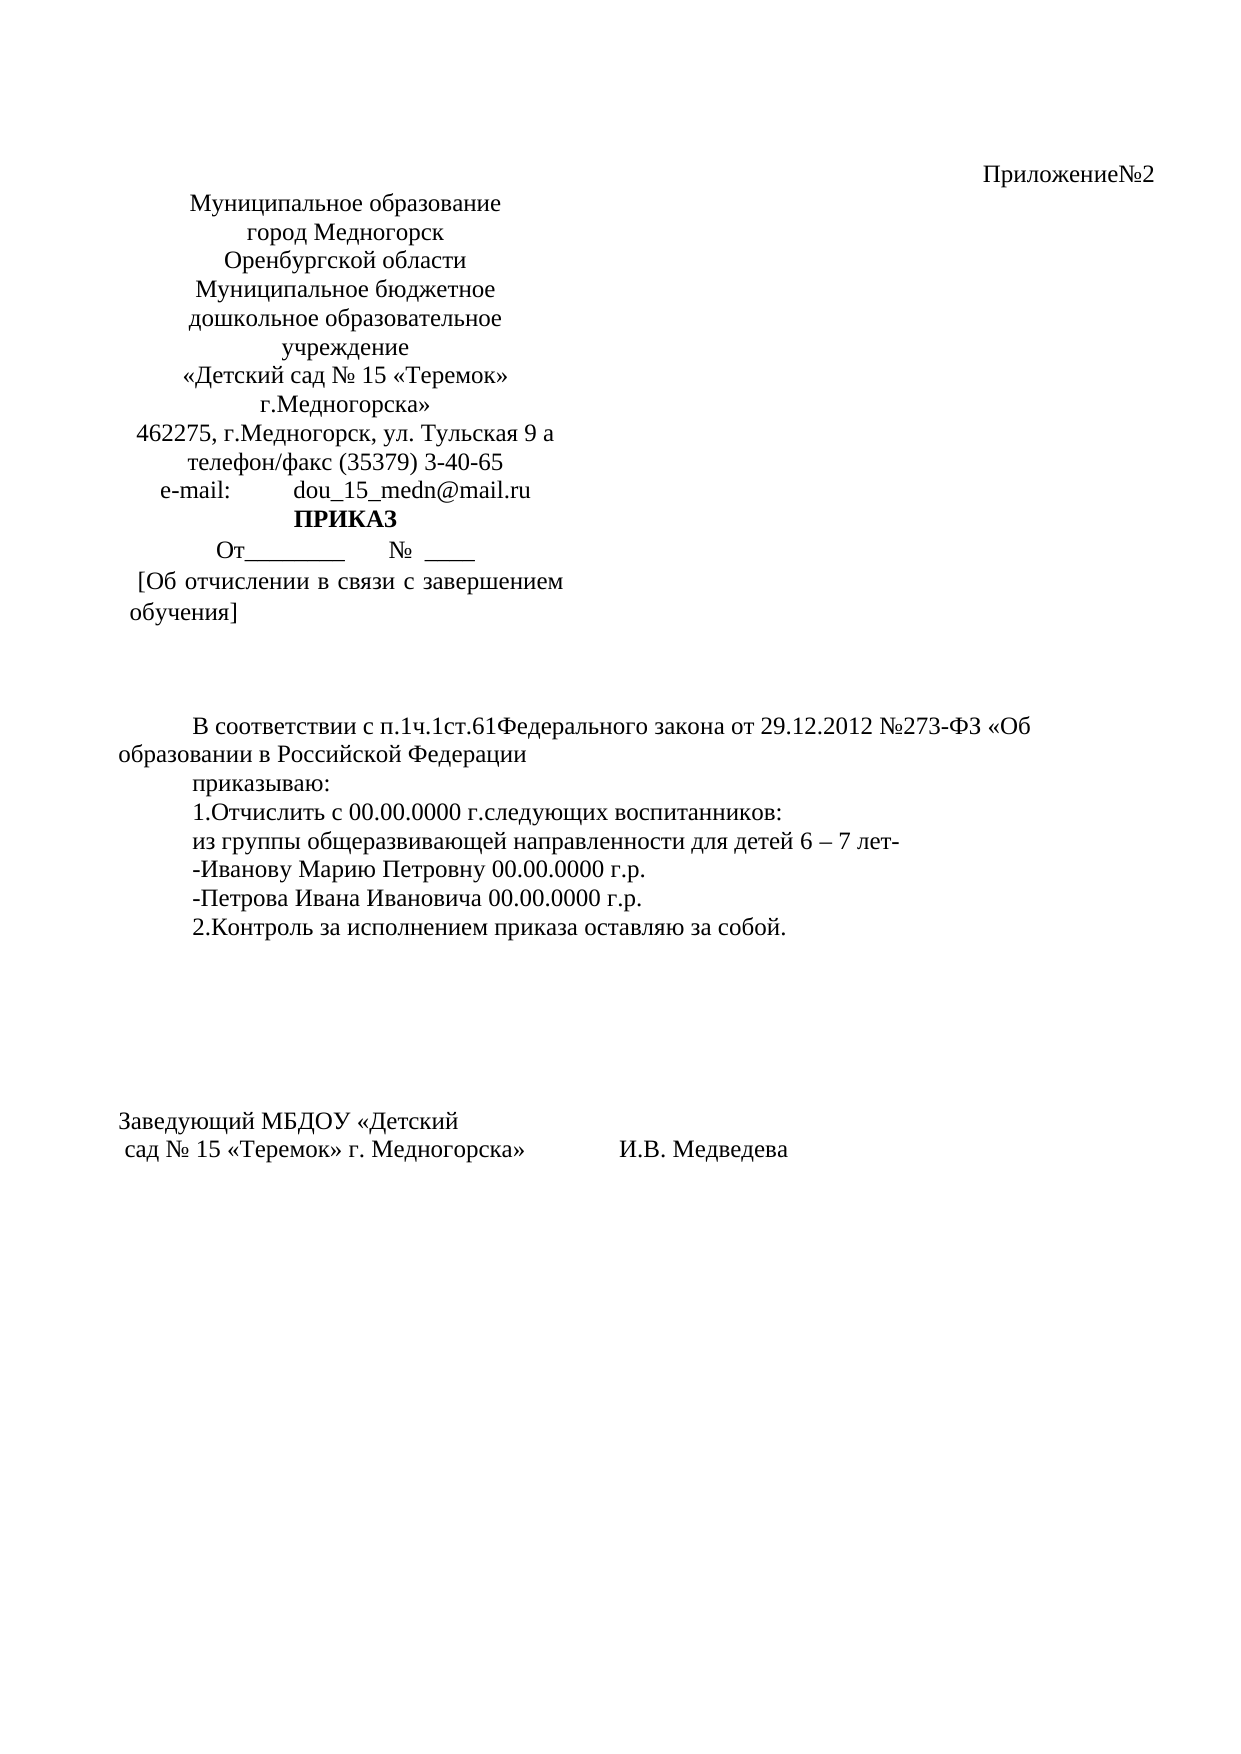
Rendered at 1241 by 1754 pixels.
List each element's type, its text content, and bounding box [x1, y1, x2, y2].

text Заведующий МБДОУ «Детский [118, 1106, 1154, 1134]
text -Иванову Марию Петровну 00.00.0000 г.р. [192, 854, 939, 883]
text -Петрова Ивана Ивановича 00.00.0000 г.р. [118, 883, 1154, 912]
text сад № 15 «Теремок» г. Медногорска» И.В. Медведева [118, 1134, 1154, 1163]
text Приложение№2 [118, 159, 1154, 188]
text 1.Отчислить с 00.00.0000 г.следующих воспитанников: [118, 797, 1154, 826]
text из группы общеразвивающей направленности для детей 6 – 7 лет- [192, 826, 939, 854]
text В соответствии с п.1ч.1ст.61Федерального закона от 29.12.2012 №273-ФЗ «Об образовании в Российской Федерации [118, 711, 1158, 768]
table_header Муниципальное образование город Медногорск Оренбургской области Муниципальное бюджетное дошкольное образовательное учреждение «Детский сад № 15 «Теремок» г.Медногорска» 462275, г.Медногорск, ул. Тульская 9 а телефон/факс (35379) 3-40-65 е-mail: dou_15_medn@mail.ru ПРИКАЗ От________ № ____ [Об отчислении в связи с завершением обучения] [118, 188, 572, 653]
text приказываю: [118, 768, 1154, 797]
text 2.Контроль за исполнением приказа оставляю за собой. [118, 912, 1154, 941]
